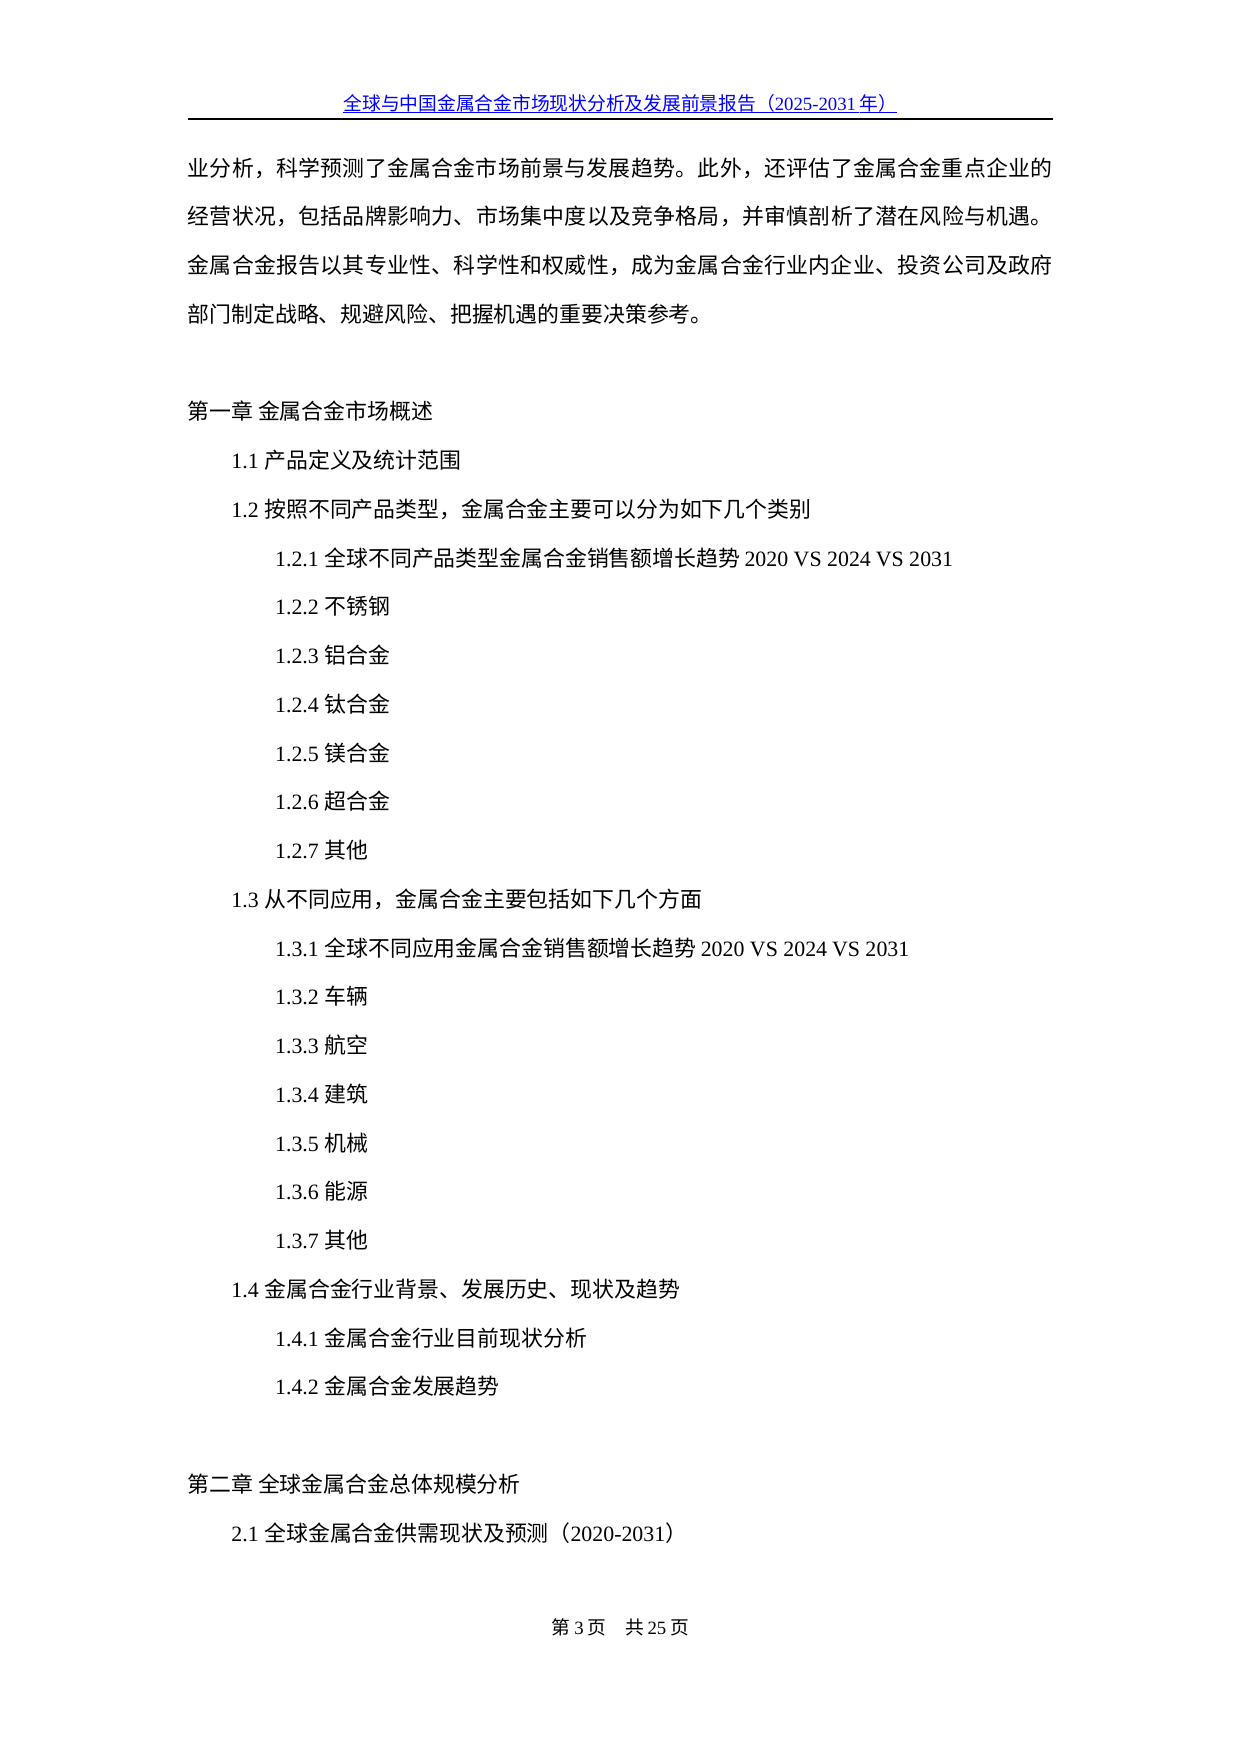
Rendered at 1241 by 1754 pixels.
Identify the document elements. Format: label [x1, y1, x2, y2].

text [187, 150, 1053, 1548]
